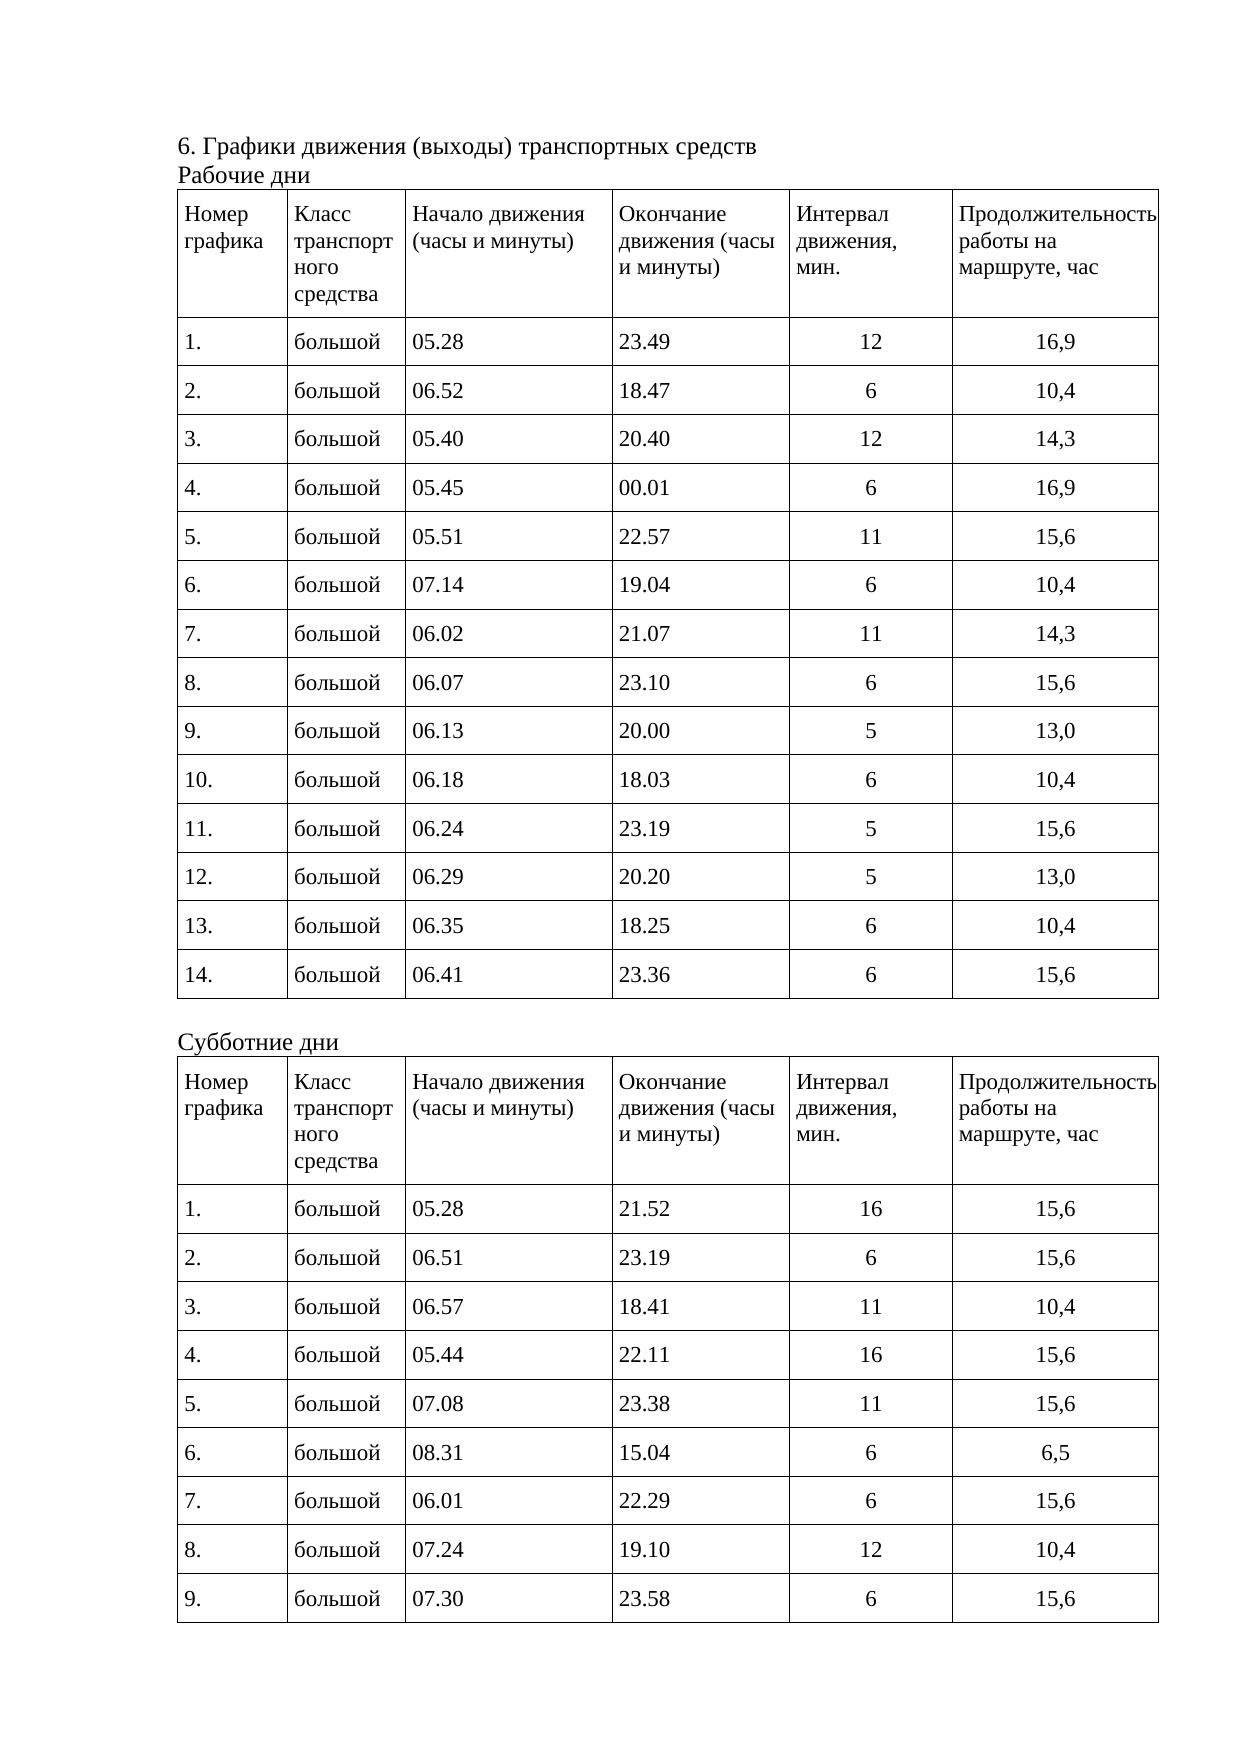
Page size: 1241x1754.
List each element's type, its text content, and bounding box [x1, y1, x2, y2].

table_cell большой [288, 415, 405, 462]
table_cell 23.36 [613, 950, 789, 998]
table_cell большой [288, 1185, 405, 1232]
table_cell 07.14 [406, 561, 612, 608]
table_cell 13,0 [953, 707, 1158, 754]
table_cell 22.57 [613, 512, 789, 560]
table_header Номер графика [178, 190, 287, 317]
table_cell 11 [790, 1282, 952, 1330]
table_cell 18.03 [613, 755, 789, 803]
table_cell большой [288, 1331, 405, 1378]
table_cell 20.20 [613, 853, 789, 900]
table_cell 5. [178, 512, 287, 560]
table_cell 6 [790, 1428, 952, 1476]
table_cell 22.11 [613, 1331, 789, 1378]
table_cell 16 [790, 1185, 952, 1232]
table_cell 06.51 [406, 1234, 612, 1281]
table_cell 15.04 [613, 1428, 789, 1476]
table_cell 06.52 [406, 366, 612, 414]
table_header Интервал движения, мин. [790, 190, 952, 317]
table_cell 20.00 [613, 707, 789, 754]
table_cell 19.10 [613, 1525, 789, 1573]
table_cell 6 [790, 901, 952, 949]
table_header Класс транспортного средства [288, 190, 405, 317]
table_cell 15,6 [953, 1331, 1158, 1378]
table_cell 16,9 [953, 318, 1158, 365]
table_cell 06.35 [406, 901, 612, 949]
table_header Продолжительность работы на маршруте, час [953, 1057, 1158, 1184]
table_cell 11. [178, 804, 287, 852]
table_cell 21.07 [613, 610, 789, 657]
table_cell 1. [178, 318, 287, 365]
table_cell 10,4 [953, 901, 1158, 949]
table_cell 08.31 [406, 1428, 612, 1476]
table_cell 05.51 [406, 512, 612, 560]
table_cell 15,6 [953, 804, 1158, 852]
table_header Окончание движения (часы и минуты) [613, 1057, 789, 1184]
table_cell 5 [790, 853, 952, 900]
table_cell 5 [790, 804, 952, 852]
table_cell 12 [790, 1525, 952, 1573]
table_cell 4. [178, 464, 287, 511]
text Субботние дни [177, 1027, 1152, 1056]
table_header Класс транспортного средства [288, 1057, 405, 1184]
table_cell 15,6 [953, 1234, 1158, 1281]
table_cell большой [288, 1380, 405, 1427]
table_cell большой [288, 658, 405, 706]
table_cell 15,6 [953, 512, 1158, 560]
table_cell большой [288, 707, 405, 754]
table_cell 7. [178, 1477, 287, 1524]
table_cell 11 [790, 512, 952, 560]
table_cell 2. [178, 366, 287, 414]
table_cell 10,4 [953, 1282, 1158, 1330]
table_cell большой [288, 1234, 405, 1281]
table_header Продолжительность работы на маршруте, час [953, 190, 1158, 317]
table_cell 2. [178, 1234, 287, 1281]
table_cell 10,4 [953, 561, 1158, 608]
table_cell 06.57 [406, 1282, 612, 1330]
table_cell 9. [178, 707, 287, 754]
table_cell 6 [790, 1574, 952, 1622]
table_cell 23.10 [613, 658, 789, 706]
table_cell 11 [790, 1380, 952, 1427]
table_cell большой [288, 1477, 405, 1524]
table_cell 21.52 [613, 1185, 789, 1232]
table_cell 12 [790, 318, 952, 365]
table_cell 05.44 [406, 1331, 612, 1378]
table_cell 15,6 [953, 1380, 1158, 1427]
table_cell большой [288, 804, 405, 852]
table_cell 07.24 [406, 1525, 612, 1573]
table_cell 05.45 [406, 464, 612, 511]
table_cell 14. [178, 950, 287, 998]
table_cell 8. [178, 658, 287, 706]
table_cell 05.40 [406, 415, 612, 462]
table_cell 23.19 [613, 1234, 789, 1281]
table_cell 07.30 [406, 1574, 612, 1622]
table_cell 20.40 [613, 415, 789, 462]
table_cell 4. [178, 1331, 287, 1378]
table_cell 15,6 [953, 950, 1158, 998]
table_cell 8. [178, 1525, 287, 1573]
table_cell большой [288, 901, 405, 949]
table_cell 23.38 [613, 1380, 789, 1427]
table_cell большой [288, 1525, 405, 1573]
table_cell 13,0 [953, 853, 1158, 900]
table_cell 14,3 [953, 415, 1158, 462]
table_cell 6 [790, 366, 952, 414]
table_cell 6 [790, 464, 952, 511]
table_cell 06.18 [406, 755, 612, 803]
table_cell 06.01 [406, 1477, 612, 1524]
text 6. Графики движения (выходы) транспортных средств [177, 131, 1152, 160]
table_cell большой [288, 464, 405, 511]
table_cell 05.28 [406, 318, 612, 365]
table_cell 06.02 [406, 610, 612, 657]
table_cell 06.41 [406, 950, 612, 998]
table_cell большой [288, 610, 405, 657]
table_cell большой [288, 1282, 405, 1330]
table_cell 05.28 [406, 1185, 612, 1232]
table_cell большой [288, 366, 405, 414]
table_cell 6 [790, 950, 952, 998]
table_cell 18.47 [613, 366, 789, 414]
table_cell 6 [790, 1234, 952, 1281]
table_cell 16 [790, 1331, 952, 1378]
table_cell большой [288, 950, 405, 998]
table_cell 6 [790, 561, 952, 608]
table_cell 11 [790, 610, 952, 657]
table_cell 6,5 [953, 1428, 1158, 1476]
table_cell 19.04 [613, 561, 789, 608]
table_cell 6 [790, 1477, 952, 1524]
table_cell 15,6 [953, 1574, 1158, 1622]
table_cell большой [288, 512, 405, 560]
table_cell 23.58 [613, 1574, 789, 1622]
table_cell 15,6 [953, 1477, 1158, 1524]
table_header Начало движения (часы и минуты) [406, 190, 612, 317]
table_header Номер графика [178, 1057, 287, 1184]
table_cell 5 [790, 707, 952, 754]
table_cell 3. [178, 415, 287, 462]
table_cell 13. [178, 901, 287, 949]
table_header Начало движения (часы и минуты) [406, 1057, 612, 1184]
table_cell 6 [790, 658, 952, 706]
table_cell 6. [178, 1428, 287, 1476]
table_cell 22.29 [613, 1477, 789, 1524]
table_cell 15,6 [953, 1185, 1158, 1232]
table_cell 23.19 [613, 804, 789, 852]
table_cell 15,6 [953, 658, 1158, 706]
table_cell 06.07 [406, 658, 612, 706]
table_cell 23.49 [613, 318, 789, 365]
table_header Интервал движения, мин. [790, 1057, 952, 1184]
table_cell 7. [178, 610, 287, 657]
table_cell 14,3 [953, 610, 1158, 657]
table_header Окончание движения (часы и минуты) [613, 190, 789, 317]
table_cell большой [288, 561, 405, 608]
table_cell большой [288, 1428, 405, 1476]
table_cell 10. [178, 755, 287, 803]
table_cell 10,4 [953, 366, 1158, 414]
table_cell 5. [178, 1380, 287, 1427]
table_cell 06.29 [406, 853, 612, 900]
table_cell 16,9 [953, 464, 1158, 511]
table_cell 10,4 [953, 755, 1158, 803]
table_cell большой [288, 1574, 405, 1622]
table_cell большой [288, 318, 405, 365]
table_cell 1. [178, 1185, 287, 1232]
table_cell 18.41 [613, 1282, 789, 1330]
text Рабочие дни [177, 160, 1152, 189]
table_cell большой [288, 755, 405, 803]
table_cell 10,4 [953, 1525, 1158, 1573]
table_cell большой [288, 853, 405, 900]
table_cell 06.24 [406, 804, 612, 852]
table_cell 18.25 [613, 901, 789, 949]
table_cell 06.13 [406, 707, 612, 754]
table_cell 6 [790, 755, 952, 803]
table_cell 12. [178, 853, 287, 900]
table_cell 3. [178, 1282, 287, 1330]
table_cell 9. [178, 1574, 287, 1622]
table_cell 12 [790, 415, 952, 462]
table_cell 07.08 [406, 1380, 612, 1427]
table_cell 6. [178, 561, 287, 608]
table_cell 00.01 [613, 464, 789, 511]
